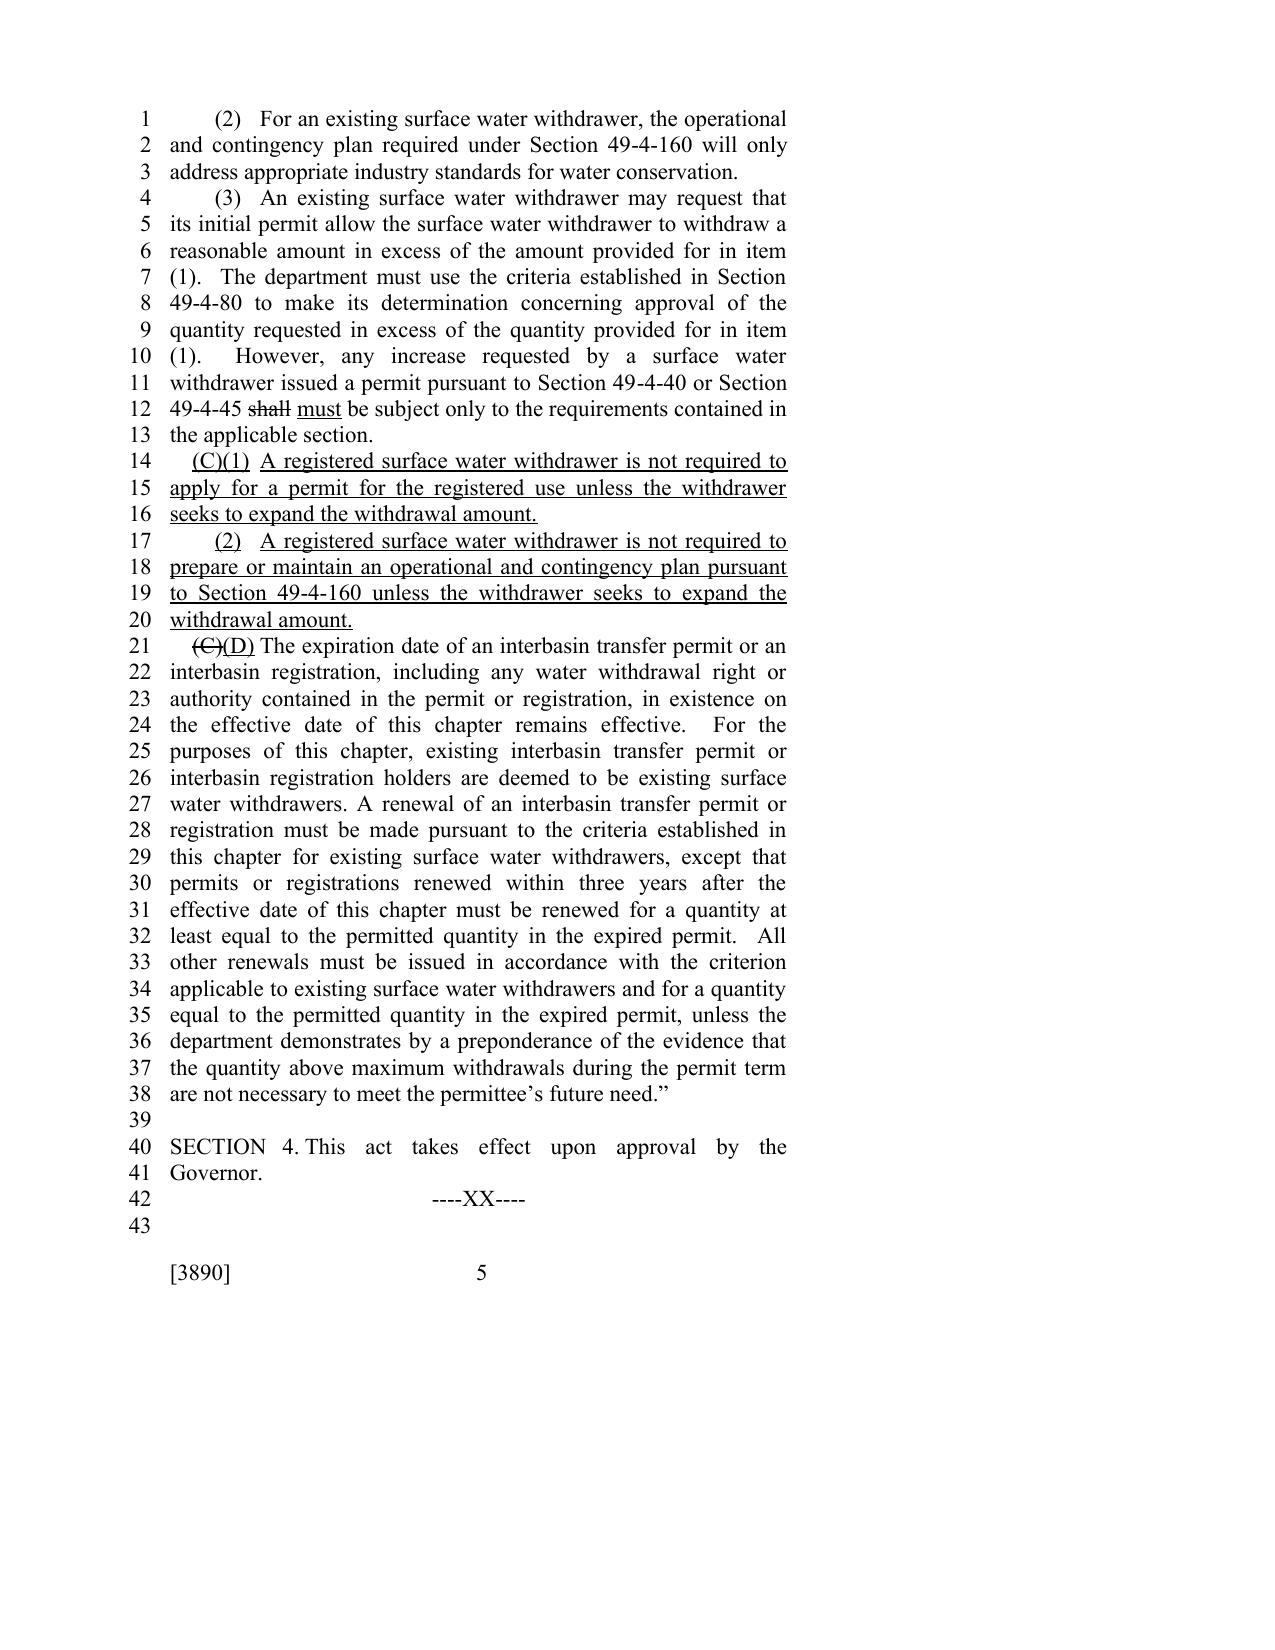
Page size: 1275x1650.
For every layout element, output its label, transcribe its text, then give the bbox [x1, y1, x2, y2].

text (C)(1) A registered surface water withdrawer is not required to apply for a permit for the registered use unless the withdrawer seeks to expand the withdrawal amount. [169, 498, 787, 527]
text (3) An existing surface water withdrawer may request that its initial permit allow the surface water withdrawer to withdraw a reasonable amount in excess of the amount provided for in item (1). The department must use the criteria established in Section 49-4-80 to make its determination concerning approval of the quantity requested in excess of the quantity provided for in item (1). However, any increase requested by a surface water withdrawer issued a permit pursuant to Section 49-4-40 or Section 49-4-45 shall must be subject only to the requirements contained in the applicable section. [169, 184, 787, 448]
text (2) A registered surface water withdrawer is not required to prepare or maintain an operational and contingency plan pursuant to Section 49-4-160 unless the withdrawer seeks to expand the withdrawal amount. [169, 577, 787, 602]
text (2) A registered surface water withdrawer is not required to prepare or maintain an operational and contingency plan pursuant to Section 49-4-160 unless the withdrawer seeks to expand the withdrawal amount. [169, 603, 787, 632]
text (C)(1) A registered surface water withdrawer is not required to apply for a permit for the registered use unless the withdrawer seeks to expand the withdrawal amount. [169, 448, 787, 497]
text (C)(D) The expiration date of an interbasin transfer permit or an interbasin registration, including any water withdrawal right or authority contained in the permit or registration, in existence on the effective date of this chapter remains effective. For the purposes of this chapter, existing interbasin transfer permit or interbasin registration holders are deemed to be existing surface water withdrawers. A renewal of an interbasin transfer permit or registration must be made pursuant to the criteria established in this chapter for existing surface water withdrawers, except that permits or registrations renewed within three years after the effective date of this chapter must be renewed for a quantity at least equal to the permitted quantity in the expired permit. All other renewals must be issued in accordance with the criterion applicable to existing surface water withdrawers and for a quantity equal to the permitted quantity in the expired permit, unless the department demonstrates by a preponderance of the evidence that the quantity above maximum withdrawals during the permit term are not necessary to meet the permittee’s future need.” [169, 632, 787, 1106]
text (2) A registered surface water withdrawer is not required to prepare or maintain an operational and contingency plan pursuant to Section 49-4-160 unless the withdrawer seeks to expand the withdrawal amount. [169, 527, 787, 576]
text (2) For an existing surface water withdrawer, the operational and contingency plan required under Section 49-4-160 will only address appropriate industry standards for water conservation. [169, 105, 787, 184]
text ----XX---- [169, 1186, 787, 1212]
text SECTION 4. This act takes effect upon approval by the Governor. [169, 1133, 787, 1186]
